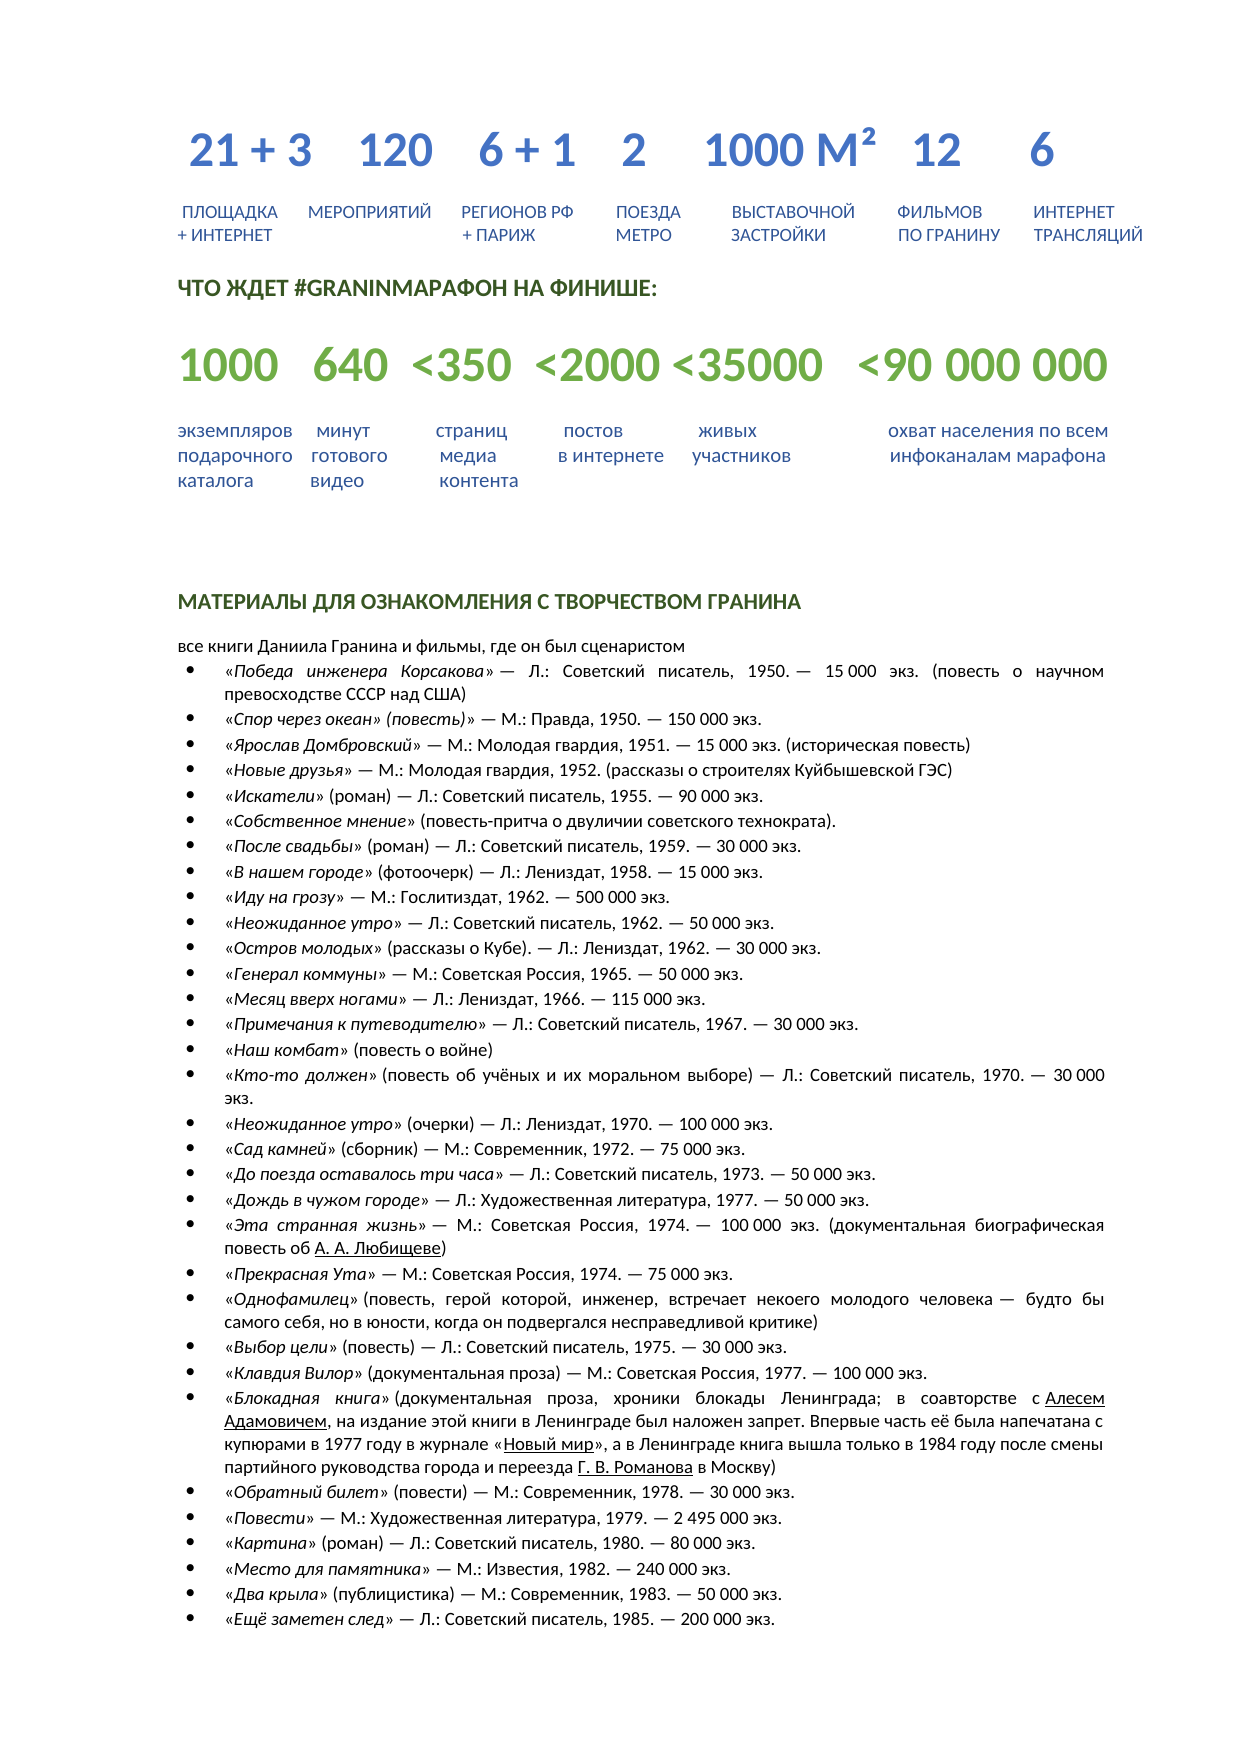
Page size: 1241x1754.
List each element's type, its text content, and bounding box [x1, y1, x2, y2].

text каталога видео контента [177, 468, 1152, 493]
list «Спор через океан» (повесть)» — М.: Правда, 1950. — 150 000 экз. [187, 707, 1105, 730]
list «Блокадная книга» (документальная проза, хроники блокады Ленинграда; в соавторстве с Алесем Адамовичем, на издание этой книги в Ленинграде был наложен запрет. Впервые часть её была напечатана с купюрами в 1977 году в журнале «Новый мир», а в Ленинграде книга вышла только в 1984 году после смены партийного руководства города и переезда Г. В. Романова в Москву) [187, 1386, 1105, 1478]
list «Место для памятника» — М.: Известия, 1982. — 240 000 экз. [187, 1557, 1105, 1579]
list «Дождь в чужом городе» — Л.: Художественная литература, 1977. — 50 000 экз. [187, 1188, 1105, 1211]
text все книги Даниила Гранина и фильмы, где он был сценаристом [177, 634, 1105, 657]
list «Эта странная жизнь» — М.: Советская Россия, 1974. — 100 000 экз. (документальная биографическая повесть об А. А. Любищеве) [187, 1213, 1105, 1259]
list «Картина» (роман) — Л.: Советский писатель, 1980. — 80 000 экз. [187, 1531, 1105, 1554]
text экземпляров минут страниц постов живых охват населения по всем [177, 417, 1152, 442]
list «После свадьбы» (роман) — Л.: Советский писатель, 1959. — 30 000 экз. [187, 834, 1105, 857]
list «Ярослав Домбровский» — М.: Молодая гвардия, 1951. — 15 000 экз. (историческая повесть) [187, 733, 1105, 756]
text ЧТО ЖДЕТ #GRANINМАРАФОН НА ФИНИШЕ: [177, 272, 1152, 302]
list «Остров молодых» (рассказы о Кубе). — Л.: Лениздат, 1962. — 30 000 экз. [187, 936, 1105, 959]
list «Ещё заметен след» — Л.: Советский писатель, 1985. — 200 000 экз. [187, 1607, 1105, 1630]
list «Сад камней» (сборник) — М.: Современник, 1972. — 75 000 экз. [187, 1137, 1105, 1160]
list «Неожиданное утро» (очерки) — Л.: Лениздат, 1970. — 100 000 экз. [187, 1112, 1105, 1134]
list «Иду на грозу» — М.: Гослитиздат, 1962. — 500 000 экз. [187, 885, 1105, 908]
text 1000 640 <350 <2000 <35000 <90 000 000 [177, 333, 1152, 394]
text ПЛОЩАДКА МЕРОПРИЯТИЙ РЕГИОНОВ РФ ПОЕЗДА ВЫСТАВОЧНОЙ ФИЛЬМОВ ИНТЕРНЕТ [177, 201, 1152, 223]
list «Однофамилец» (повесть, герой которой, инженер, встречает некоего молодого человека — будто бы самого себя, но в юности, когда он подвергался несправедливой критике) [187, 1287, 1105, 1333]
list «Наш комбат» (повесть о войне) [187, 1038, 1105, 1061]
text 21 + 3 120 6 + 1 2 1000 М² 12 6 [177, 118, 1152, 179]
list «Месяц вверх ногами» — Л.: Лениздат, 1966. — 115 000 экз. [187, 987, 1105, 1010]
text подарочного готового медиа в интернете участников инфоканалам марафона [177, 442, 1152, 468]
list «Прекрасная Ута» — М.: Советская Россия, 1974. — 75 000 экз. [187, 1262, 1105, 1284]
list «Два крыла» (публицистика) — М.: Современник, 1983. — 50 000 экз. [187, 1582, 1105, 1605]
text МАТЕРИАЛЫ ДЛЯ ОЗНАКОМЛЕНИЯ С ТВОРЧЕСТВОМ ГРАНИНА [177, 587, 1152, 615]
list «Собственное мнение» (повесть-притча о двуличии советского технократа). [187, 809, 1105, 832]
list «Неожиданное утро» — Л.: Советский писатель, 1962. — 50 000 экз. [187, 911, 1105, 934]
list «Кто-то должен» (повесть об учёных и их моральном выборе) — Л.: Советский писатель, 1970. — 30 000 экз. [187, 1063, 1105, 1109]
list «Обратный билет» (повести) — М.: Современник, 1978. — 30 000 экз. [187, 1480, 1105, 1503]
list «Искатели» (роман) — Л.: Советский писатель, 1955. — 90 000 экз. [187, 784, 1105, 807]
list «Генерал коммуны» — М.: Советская Россия, 1965. — 50 000 экз. [187, 962, 1105, 984]
text + ИНТЕРНЕТ + ПАРИЖ МЕТРО ЗАСТРОЙКИ ПО ГРАНИНУ ТРАНСЛЯЦИЙ [177, 223, 1152, 246]
list «Примечания к путеводителю» — Л.: Советский писатель, 1967. — 30 000 экз. [187, 1012, 1105, 1035]
list «Победа инженера Корсакова» — Л.: Советский писатель, 1950. — 15 000 экз. (повесть о научном превосходстве СССР над США) [187, 659, 1105, 705]
list «Клавдия Вилор» (документальная проза) — М.: Советская Россия, 1977. — 100 000 экз. [187, 1361, 1105, 1384]
list «В нашем городе» (фотоочерк) — Л.: Лениздат, 1958. — 15 000 экз. [187, 860, 1105, 883]
list «Выбор цели» (повесть) — Л.: Советский писатель, 1975. — 30 000 экз. [187, 1335, 1105, 1358]
list «Новые друзья» — М.: Молодая гвардия, 1952. (рассказы о строителях Куйбышевской ГЭС) [187, 758, 1105, 781]
list «До поезда оставалось три часа» — Л.: Советский писатель, 1973. — 50 000 экз. [187, 1162, 1105, 1185]
list «Повести» — М.: Художественная литература, 1979. — 2 495 000 экз. [187, 1506, 1105, 1529]
